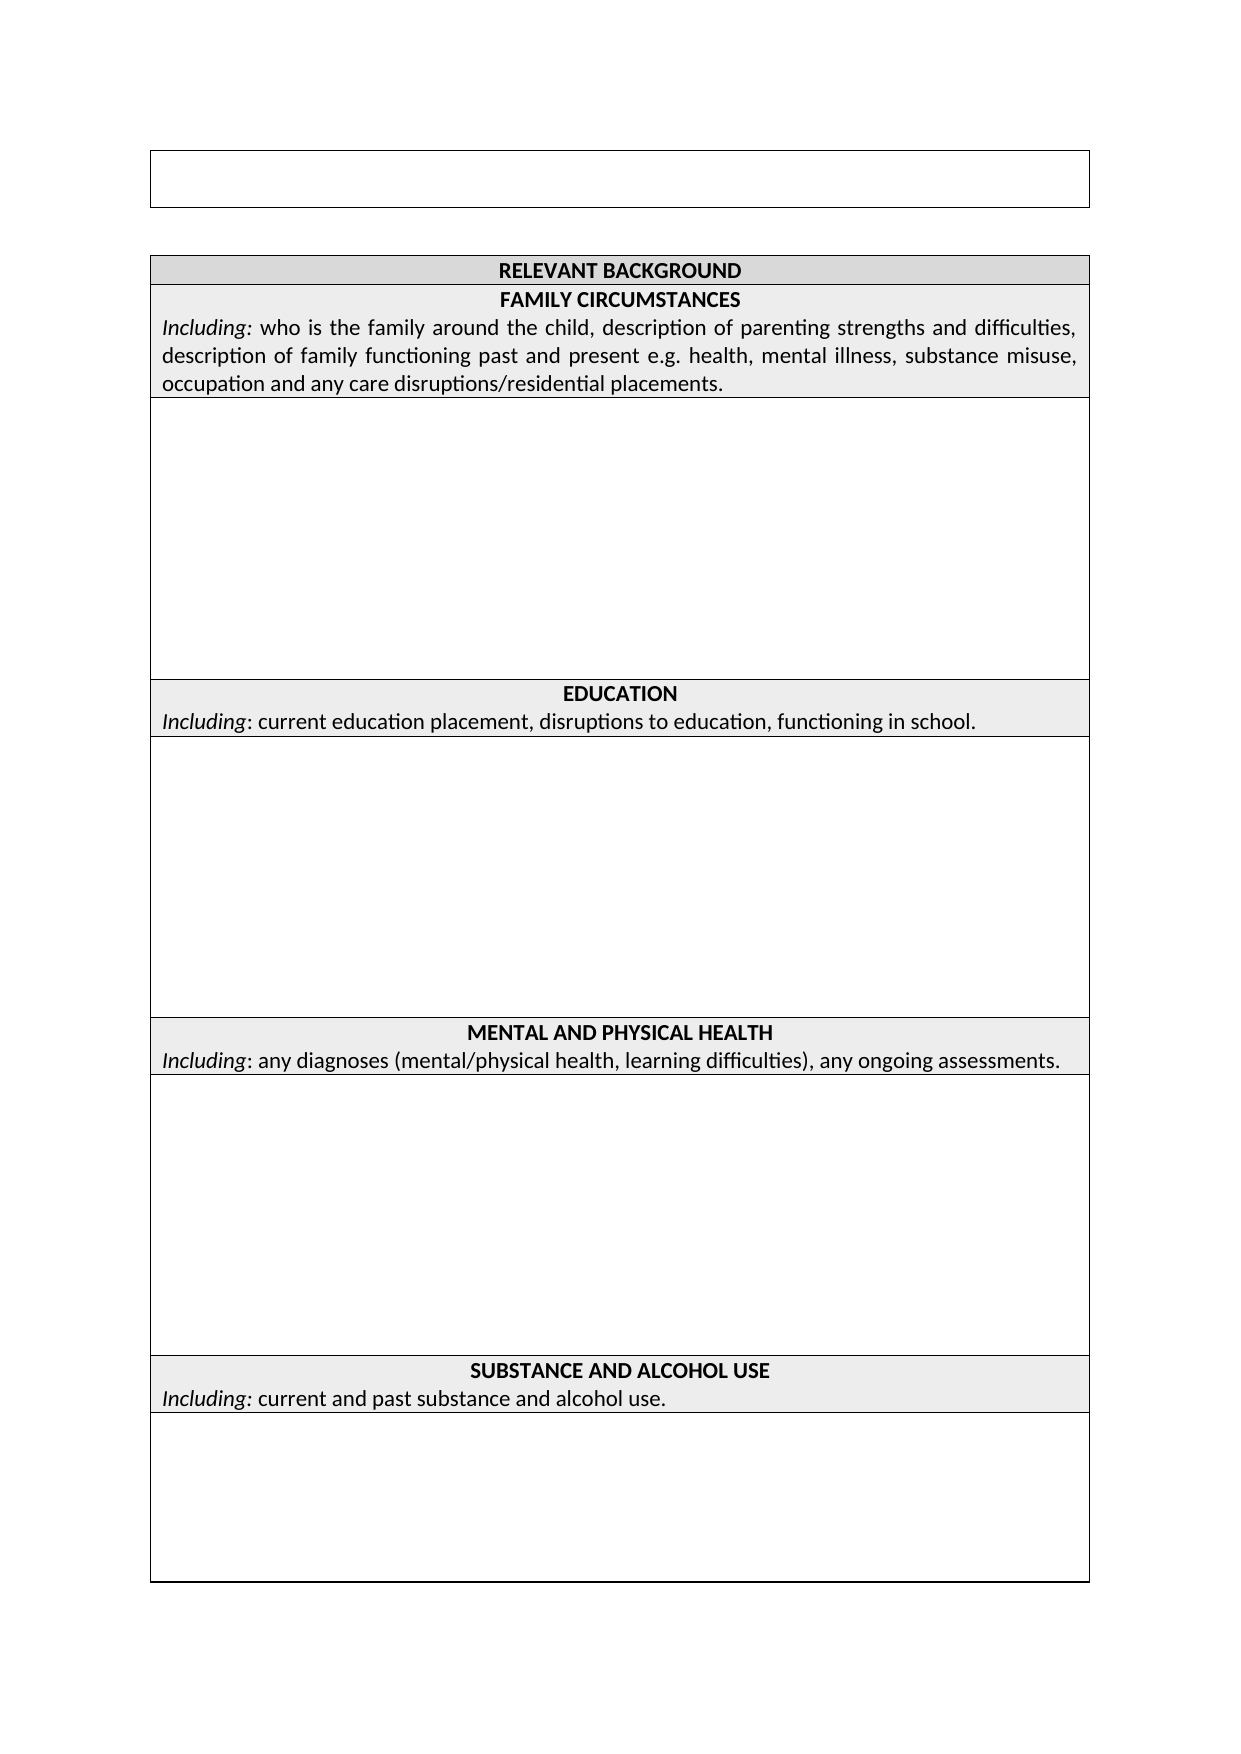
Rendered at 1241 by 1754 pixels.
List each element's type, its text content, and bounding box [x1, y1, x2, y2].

table_cell [151, 1075, 1089, 1355]
table_cell EDUCATION Including: current education placement, disruptions to education, functioning in school. [151, 680, 1089, 736]
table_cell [151, 151, 1089, 207]
table_cell FAMILY CIRCUMSTANCES Including: who is the family around the child, description of parenting strengths and difficulties, description of family functioning past and present e.g. health, mental illness, substance misuse, occupation and any care disruptions/residential placements. [151, 285, 1089, 397]
table_header RELEVANT BACKGROUND [151, 256, 1089, 284]
table_cell [151, 398, 1089, 678]
table_cell [151, 1413, 1089, 1581]
table_cell MENTAL AND PHYSICAL HEALTH Including: any diagnoses (mental/physical health, learning difficulties), any ongoing assessments. [151, 1018, 1089, 1074]
table_cell SUBSTANCE AND ALCOHOL USE Including: current and past substance and alcohol use. [151, 1356, 1089, 1412]
table_cell [151, 737, 1089, 1017]
